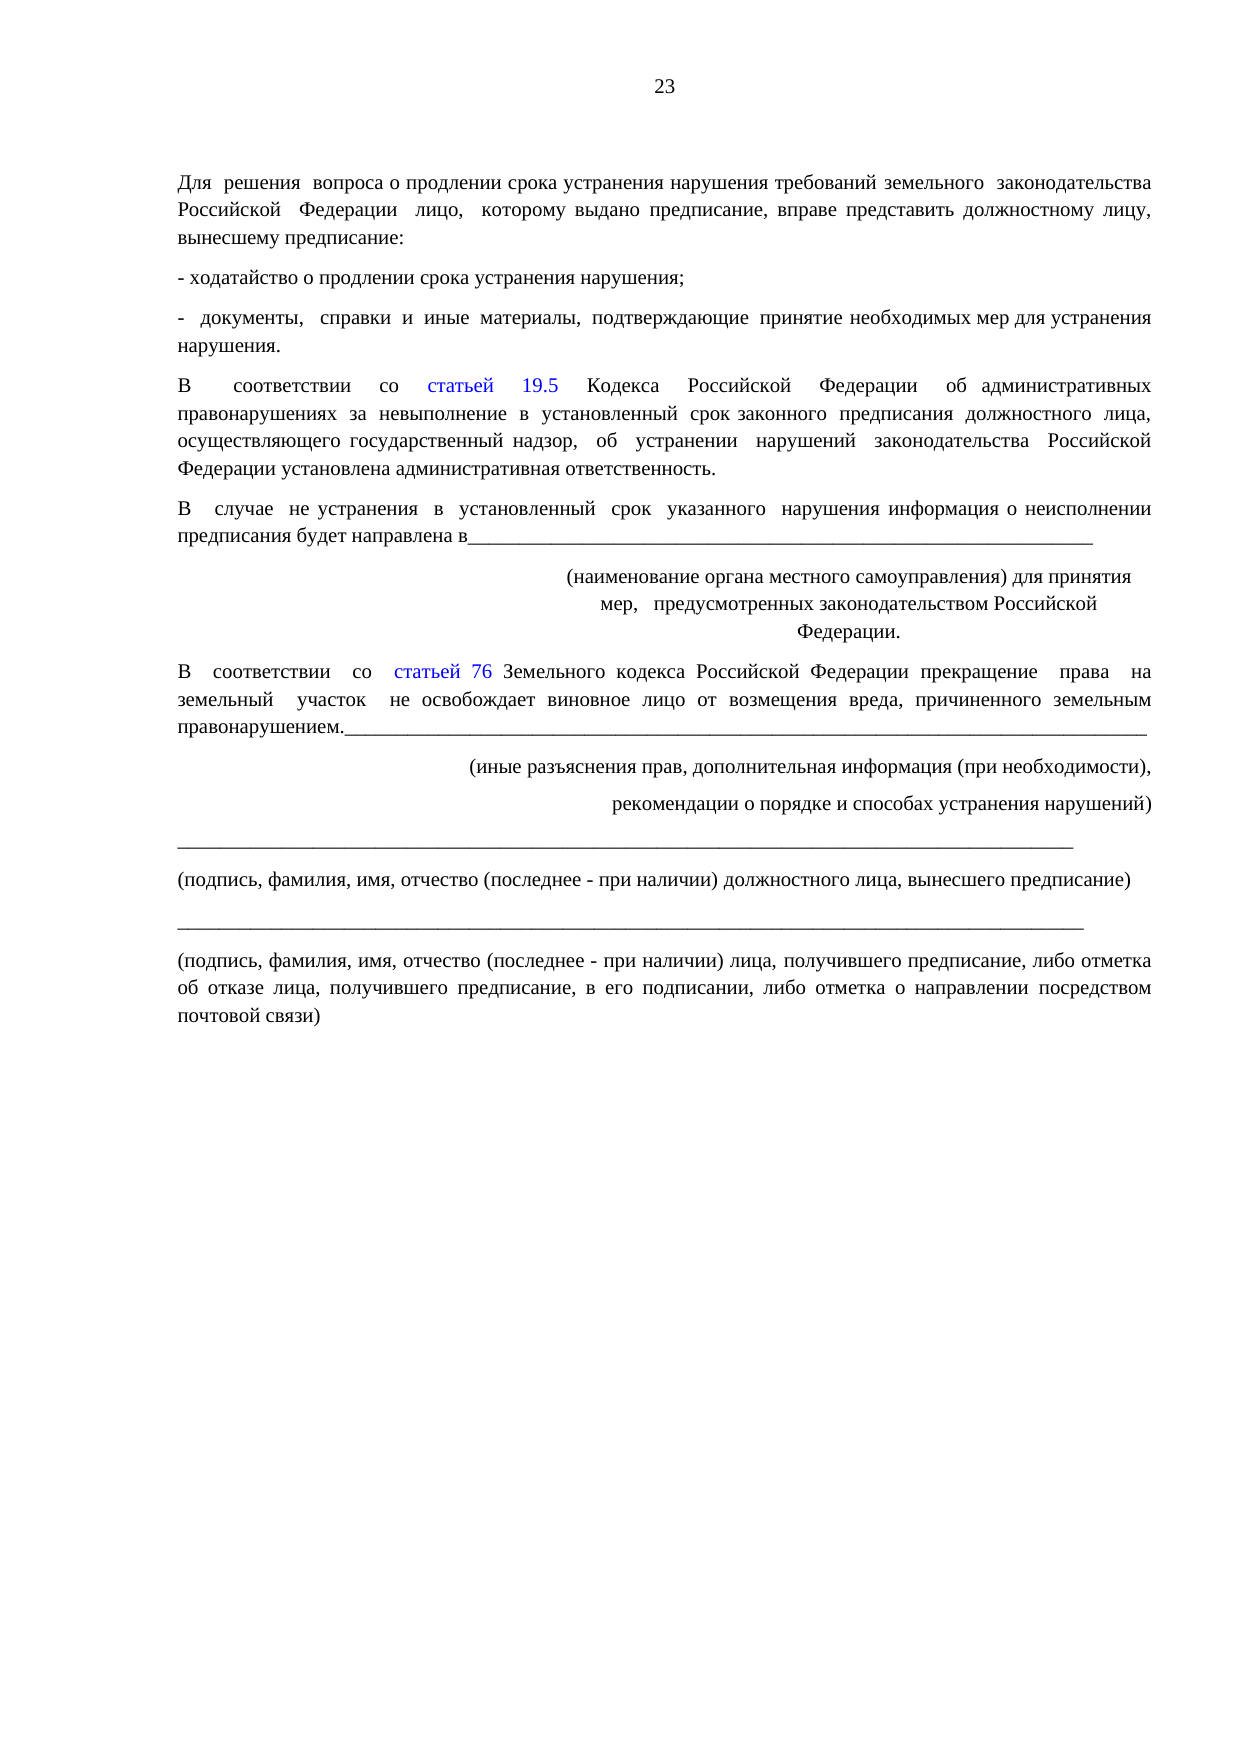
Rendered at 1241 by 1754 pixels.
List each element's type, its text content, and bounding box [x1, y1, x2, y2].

subtitle (наименование органа местного самоуправления) для принятия мер, предусмотренных законодательством Российской Федерации. [546, 563, 1152, 643]
subtitle В случае не устранения в установленный срок указанного нарушения информация о неисполнении предписания будет направлена в____________________________________________________________ [177, 496, 1152, 547]
subtitle - документы, справки и иные материалы, подтверждающие принятие необходимых мер для устранения нарушения. [177, 305, 1152, 357]
subtitle (иные разъяснения прав, дополнительная информация (при необходимости), [177, 754, 1152, 778]
subtitle (подпись, фамилия, имя, отчество (последнее - при наличии) лица, получившего предписание, либо отметка об отказе лица, получившего предписание, в его подписании, либо отметка о направлении посредством почтовой связи) [177, 948, 1152, 1027]
subtitle В соответствии со статьей 76 Земельного кодекса Российской Федерации прекращение права на земельный участок не освобождает виновное лицо от возмещения вреда, причиненного земельным правонарушением._____________________________________________________________________________ [177, 659, 1152, 738]
subtitle рекомендации о порядке и способах устранения нарушений) [177, 791, 1152, 815]
subtitle В соответствии со статьей 19.5 Кодекса Российской Федерации об административных правонарушениях за невыполнение в установленный срок законного предписания должностного лица, осуществляющего государственный надзор, об устранении нарушений законодательства Российской Федерации установлена административная ответственность. [177, 373, 1152, 480]
subtitle _______________________________________________________________________________________ [177, 907, 1152, 932]
subtitle ______________________________________________________________________________________ [177, 827, 1152, 851]
subtitle (подпись, фамилия, имя, отчество (последнее - при наличии) должностного лица, вынесшего предписание) [177, 867, 1152, 891]
subtitle Для решения вопроса о продлении срока устранения нарушения требований земельного законодательства Российской Федерации лицо, которому выдано предписание, вправе представить должностному лицу, вынесшему предписание: [177, 170, 1152, 249]
subtitle - ходатайство о продлении срока устранения нарушения; [177, 265, 1152, 289]
